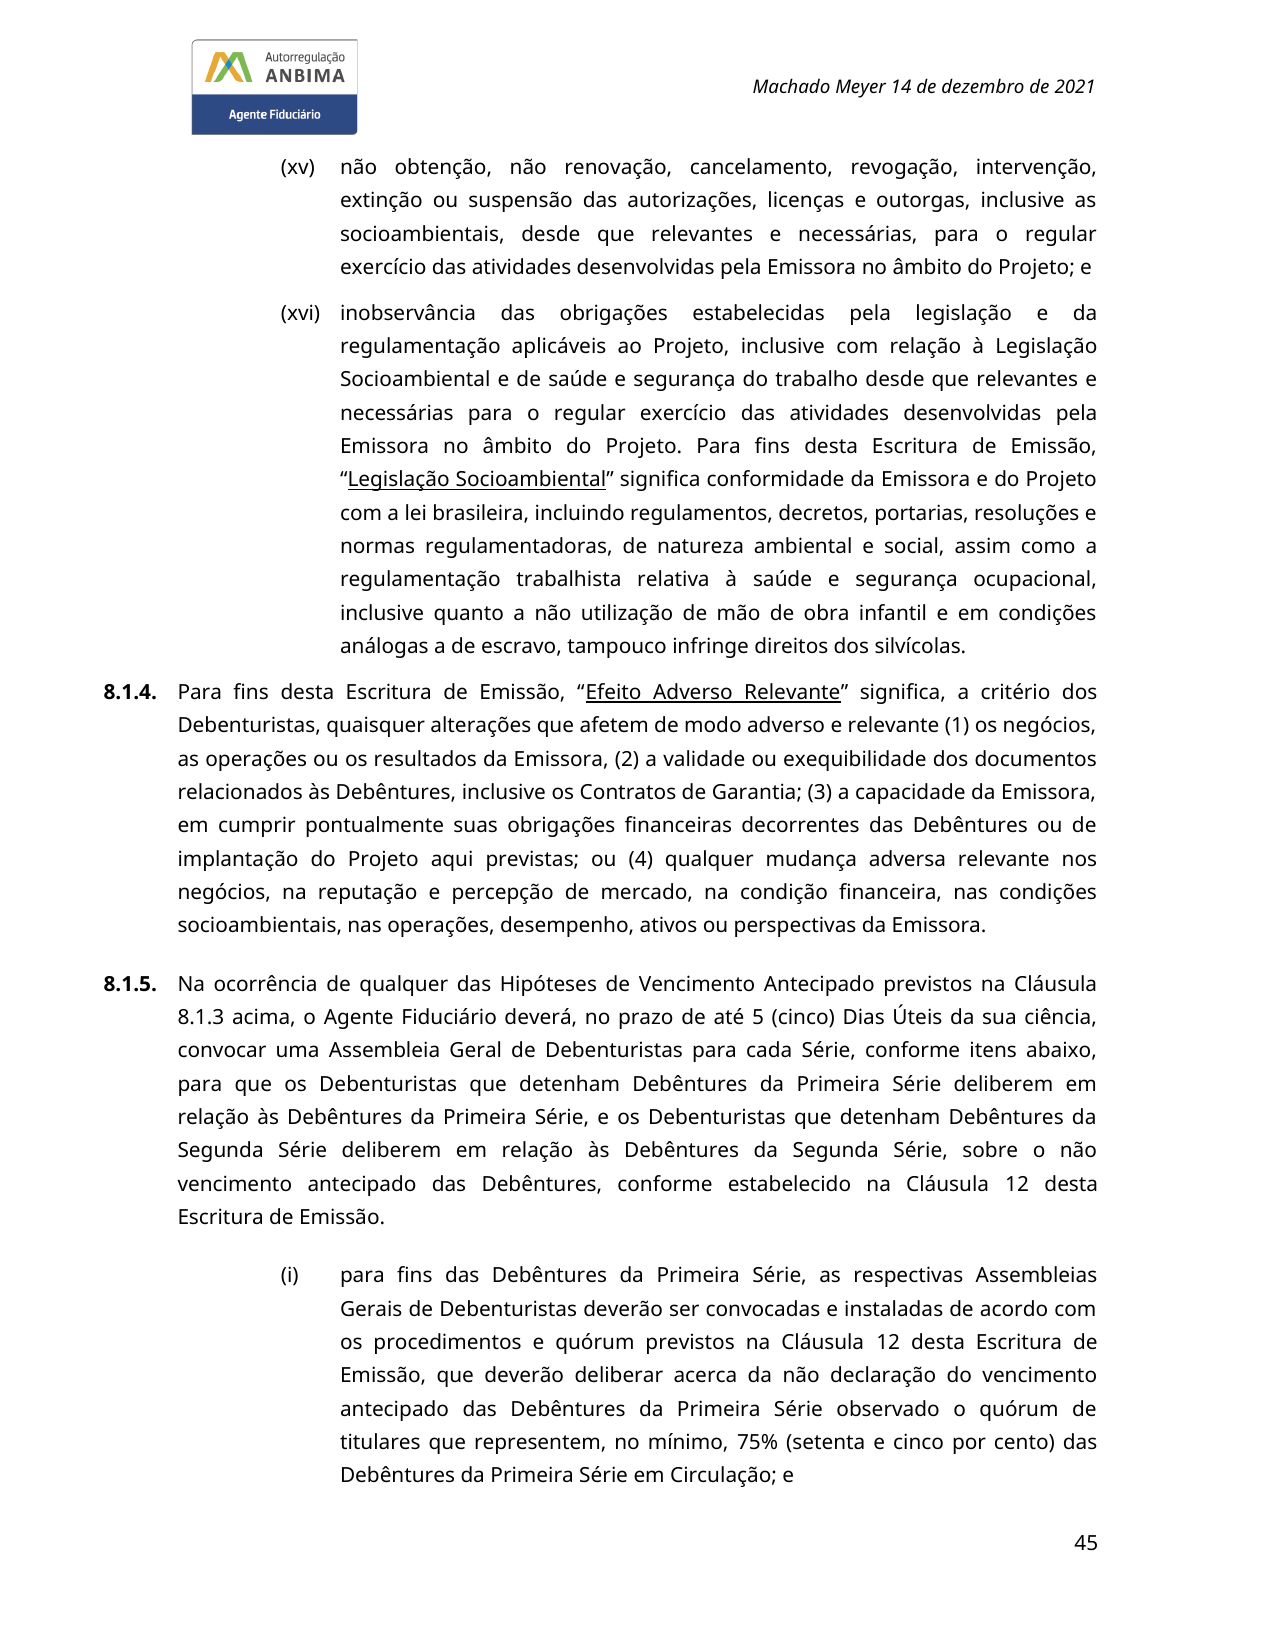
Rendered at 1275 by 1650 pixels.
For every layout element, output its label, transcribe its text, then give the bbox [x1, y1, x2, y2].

text Para fins desta Escritura de Emissão, “Efeito Adverso Relevante” significa, a critério dos Debenturistas, quaisquer alterações que afetem de modo adverso e relevante (1) os negócios, as operações ou os resultados da Emissora, (2) a validade ou exequibilidade dos documentos relacionados às Debêntures, inclusive os Contratos de Garantia; (3) a capacidade da Emissora, em cumprir pontualmente suas obrigações financeiras decorrentes das Debêntures ou de implantação do Projeto aqui previstas; ou (4) qualquer mudança adversa relevante nos negócios, na reputação e percepção de mercado, na condição financeira, nas condições socioambientais, nas operações, desempenho, ativos ou perspectivas da Emissora. [103, 673, 1098, 939]
text Na ocorrência de qualquer das Hipóteses de Vencimento Antecipado previstos na Cláusula 8.1.3 acima, o Agente Fiduciário deverá, no prazo de até 5 (cinco) Dias Úteis da sua ciência, convocar uma Assembleia Geral de Debenturistas para cada Série, conforme itens abaixo, para que os Debenturistas que detenham Debêntures da Primeira Série deliberem em relação às Debêntures da Primeira Série, e os Debenturistas que detenham Debêntures da Segunda Série deliberem em relação às Debêntures da Segunda Série, sobre o não vencimento antecipado das Debêntures, conforme estabelecido na Cláusula 12 desta Escritura de Emissão. [103, 964, 1098, 1231]
picture [191, 39, 358, 135]
text para fins das Debêntures da Primeira Série, as respectivas Assembleias Gerais de Debenturistas deverão ser convocadas e instaladas de acordo com os procedimentos e quórum previstos na Cláusula 12 desta Escritura de Emissão, que deverão deliberar acerca da não declaração do vencimento antecipado das Debêntures da Primeira Série observado o quórum de titulares que representem, no mínimo, 75% (setenta e cinco por cento) das Debêntures da Primeira Série em Circulação; e [281, 1256, 1098, 1489]
text não obtenção, não renovação, cancelamento, revogação, intervenção, extinção ou suspensão das autorizações, licenças e outorgas, inclusive as socioambientais, desde que relevantes e necessárias, para o regular exercício das atividades desenvolvidas pela Emissora no âmbito do Projeto; e [281, 148, 1098, 281]
text inobservância das obrigações estabelecidas pela legislação e da regulamentação aplicáveis ao Projeto, inclusive com relação à Legislação Socioambiental e de saúde e segurança do trabalho desde que relevantes e necessárias para o regular exercício das atividades desenvolvidas pela Emissora no âmbito do Projeto. Para fins desta Escritura de Emissão, “Legislação Socioambiental” significa conformidade da Emissora e do Projeto com a lei brasileira, incluindo regulamentos, decretos, portarias, resoluções e normas regulamentadoras, de natureza ambiental e social, assim como a regulamentação trabalhista relativa à saúde e segurança ocupacional, inclusive quanto a não utilização de mão de obra infantil e em condições análogas a de escravo, tampouco infringe direitos dos silvícolas. [281, 293, 1098, 660]
